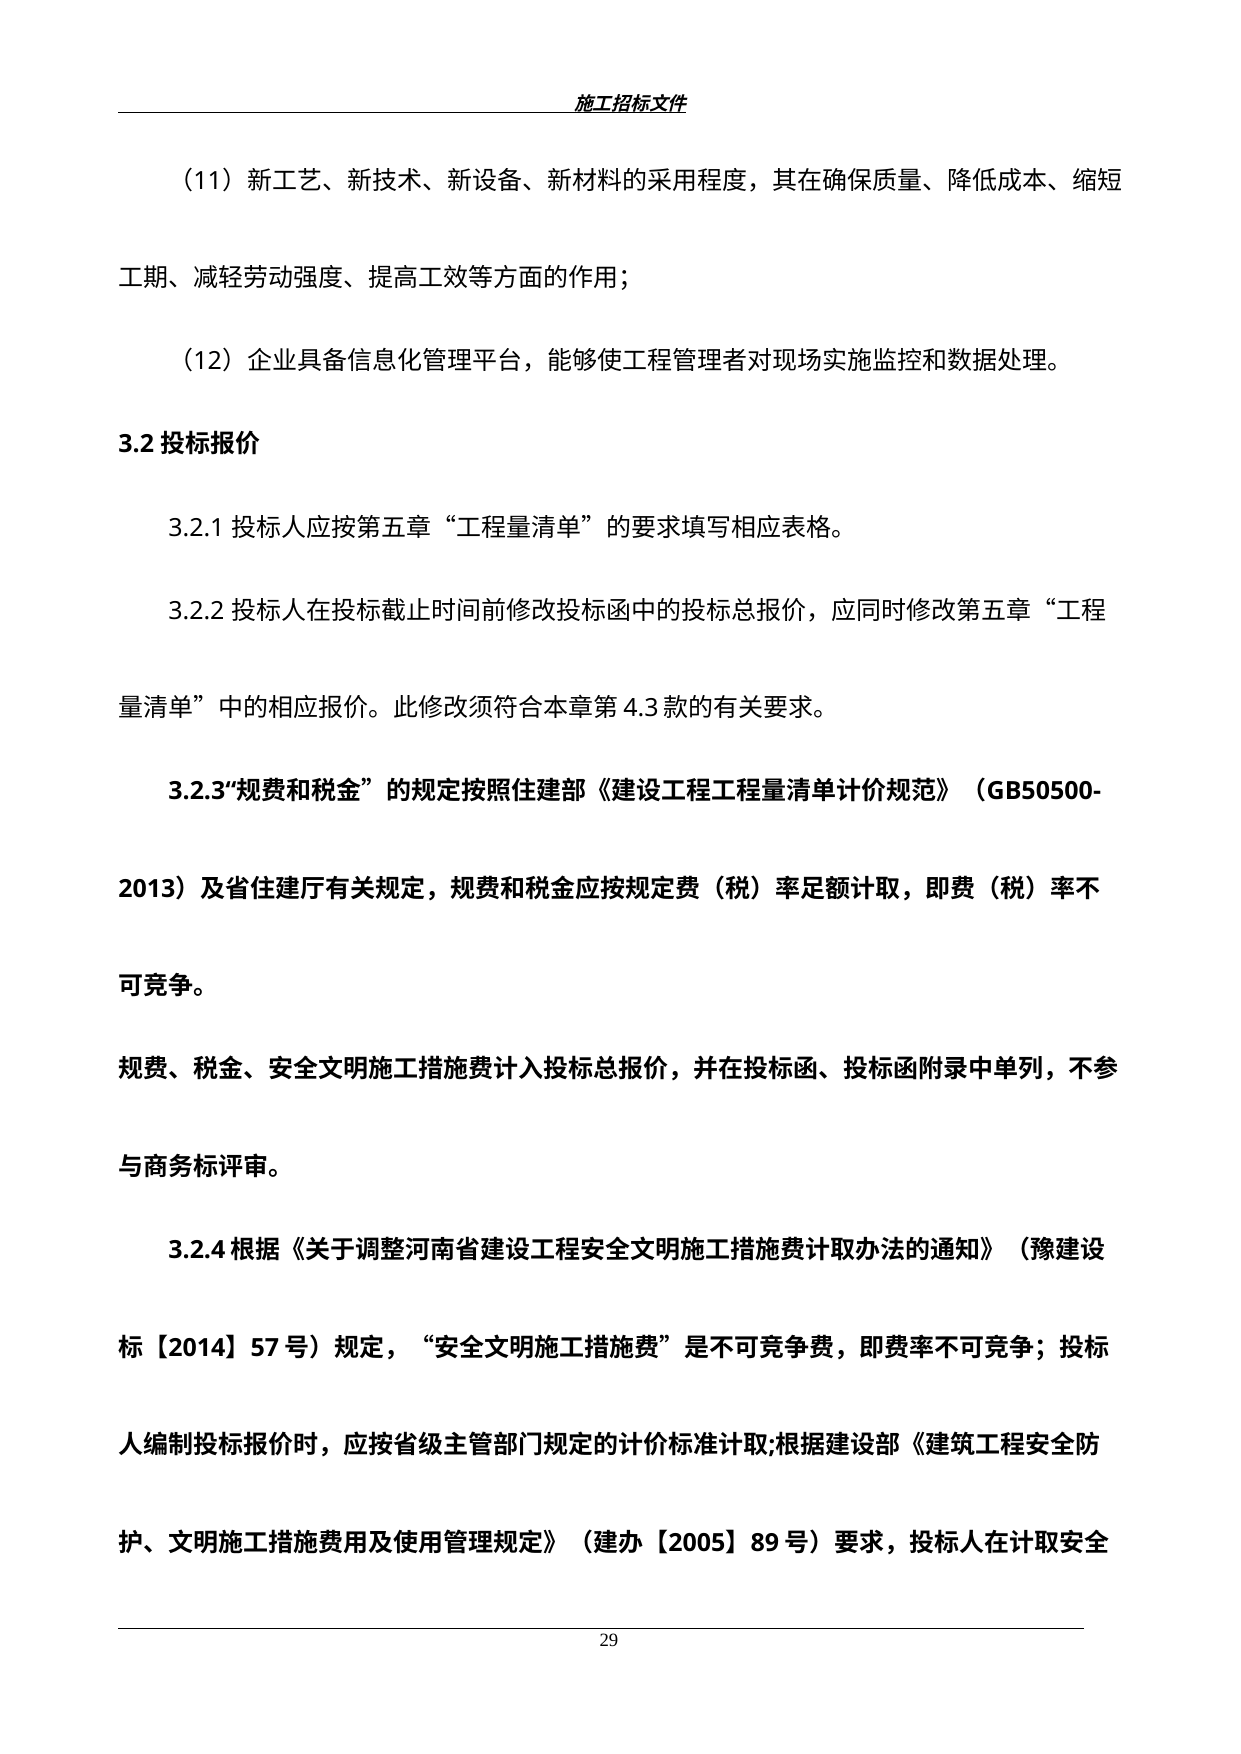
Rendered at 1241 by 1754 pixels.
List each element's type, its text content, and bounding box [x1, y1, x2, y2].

text 3.2.2 投标人在投标截止时间前修改投标函中的投标总报价，应同时修改第五章“工程量清单”中的相应报价。此修改须符合本章第4.3款的有关要求。 [118, 576, 1122, 738]
text 3.2.3“规费和税金”的规定按照住建部《建设工程工程量清单计价规范》（GB50500-2013）及省住建厅有关规定，规费和税金应按规定费（税）率足额计取，即费（税）率不可竞争。 [118, 756, 1122, 1016]
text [118, 1215, 1122, 1573]
text （11）新工艺、新技术、新设备、新材料的采用程度，其在确保质量、降低成本、缩短工期、减轻劳动强度、提高工效等方面的作用； [118, 146, 1122, 308]
text 3.2 投标报价 [118, 409, 1122, 474]
text （12）企业具备信息化管理平台，能够使工程管理者对现场实施监控和数据处理。 [118, 326, 1122, 391]
text 3.2.1 投标人应按第五章“工程量清单”的要求填写相应表格。 [118, 493, 1122, 558]
text 规费、税金、安全文明施工措施费计入投标总报价，并在投标函、投标函附录中单列，不参与商务标评审。 [118, 1034, 1122, 1197]
